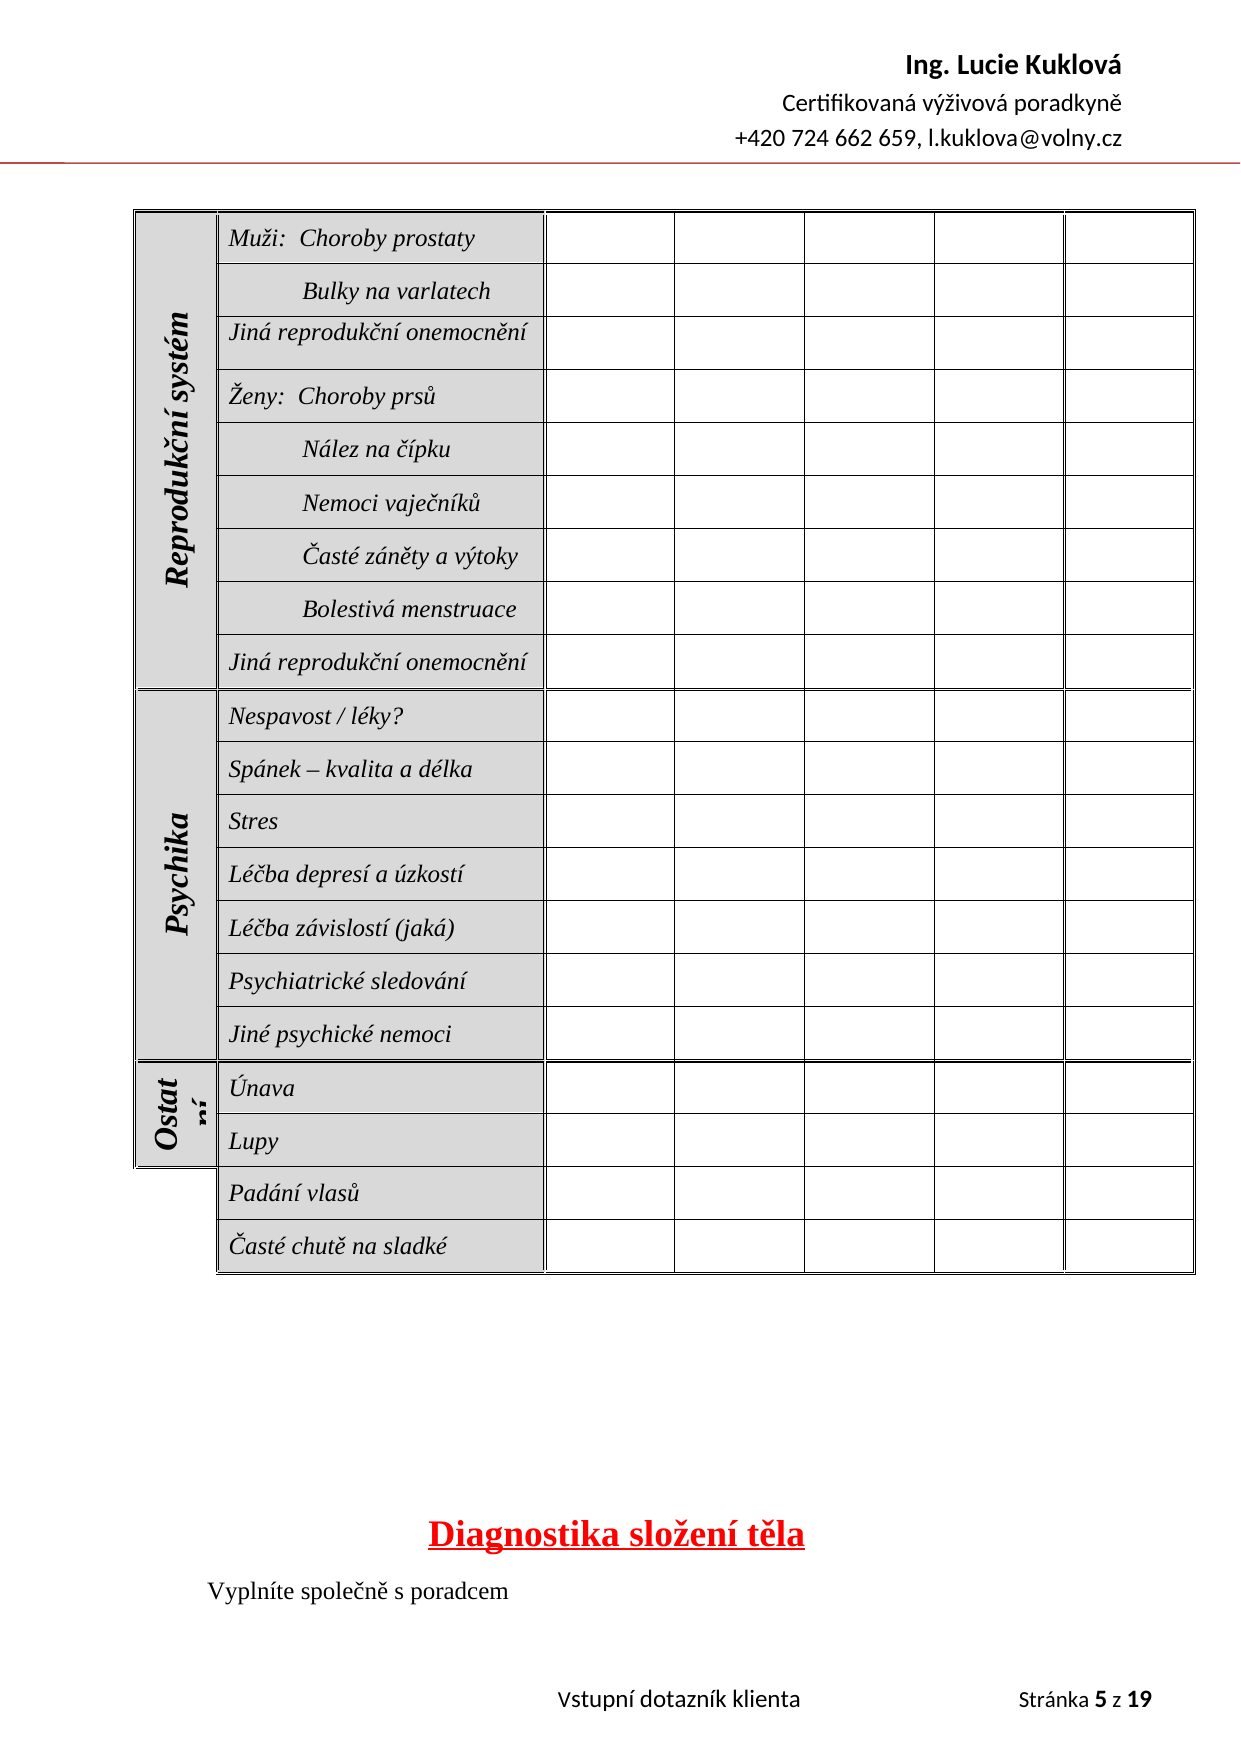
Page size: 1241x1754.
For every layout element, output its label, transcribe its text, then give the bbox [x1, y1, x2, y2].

table_cell [1066, 582, 1193, 634]
table_cell [547, 691, 674, 741]
table_cell [805, 1063, 934, 1112]
table_cell [1066, 954, 1193, 1006]
table_cell Nález na čípku [219, 423, 543, 475]
table_cell [935, 954, 1063, 1006]
table_cell [1065, 1059, 1194, 1112]
table_cell [935, 476, 1063, 528]
table_cell [935, 691, 1063, 741]
table_cell [1066, 635, 1193, 687]
table_cell [547, 742, 674, 794]
table_cell [1066, 1114, 1193, 1166]
table_cell [805, 582, 934, 634]
table_cell [675, 370, 804, 422]
table_cell [675, 901, 804, 953]
table_cell [935, 1220, 1064, 1272]
table_cell [1066, 423, 1193, 475]
table_cell [1066, 529, 1193, 581]
table_cell Bolestivá menstruace [219, 582, 543, 634]
table_cell [675, 954, 804, 1006]
table_cell Spánek – kvalita a délka [219, 742, 543, 794]
table_cell [1066, 688, 1193, 741]
table_cell [805, 742, 934, 794]
table_cell [805, 1114, 934, 1166]
table_cell [805, 423, 934, 475]
table_cell Ženy: Choroby prsů [219, 370, 543, 422]
table_cell [935, 1114, 1063, 1166]
table_cell [805, 691, 934, 741]
table_cell Padání vlasů [219, 1167, 543, 1219]
table_cell Nemoci vaječníků [219, 476, 543, 528]
table_cell [547, 901, 674, 953]
table_cell [935, 582, 1063, 634]
table_cell [675, 1167, 804, 1219]
table_cell [547, 954, 674, 1006]
table_cell [547, 264, 674, 316]
table_cell [1066, 476, 1193, 528]
table_cell Bulky na varlatech [219, 264, 543, 316]
table_cell Psychiatrické sledování [219, 954, 543, 1006]
table_cell [1065, 213, 1193, 262]
table_cell [675, 742, 804, 794]
table_cell [805, 476, 934, 528]
table_cell [1065, 1220, 1193, 1272]
table_cell [1066, 795, 1193, 847]
table_cell [805, 213, 934, 262]
table_cell [1066, 1167, 1193, 1219]
table_cell [1066, 1007, 1193, 1059]
table_cell [805, 954, 934, 1006]
table_cell [805, 635, 934, 687]
table_cell [1066, 317, 1193, 369]
table_cell [1066, 264, 1193, 316]
table_cell [675, 795, 804, 847]
table_cell Nespavost / léky? [219, 691, 543, 741]
table_cell [805, 1007, 934, 1059]
table_cell Časté chutě na sladké [217, 1220, 545, 1272]
table_cell Reprodukční systém [136, 213, 217, 687]
table_cell [675, 582, 804, 634]
table_cell Jiná reprodukční onemocnění [219, 317, 543, 369]
table_cell Jiná reprodukční onemocnění [219, 635, 543, 687]
table_cell Léčba závislostí (jaká) [219, 901, 543, 953]
table_cell [675, 1063, 804, 1112]
table_cell [545, 212, 674, 262]
table_cell [547, 529, 674, 581]
table_cell [675, 264, 804, 316]
table_cell [547, 795, 674, 847]
table_cell [935, 795, 1063, 847]
table_cell [547, 582, 674, 634]
table_cell Únava [219, 1063, 543, 1112]
table_cell [675, 317, 804, 369]
table_cell [805, 370, 934, 422]
table_cell [805, 848, 934, 900]
table_cell [935, 848, 1063, 900]
table_cell [675, 848, 804, 900]
table_cell [547, 1007, 674, 1059]
table_cell [675, 691, 804, 741]
table_cell [675, 529, 804, 581]
table_cell [547, 848, 674, 900]
table_cell [805, 795, 934, 847]
table_cell Jiné psychické nemoci [219, 1007, 543, 1059]
table_cell [935, 635, 1063, 687]
text Vyplníte společně s poradcem [207, 1576, 1122, 1604]
table_cell [935, 1007, 1063, 1059]
table_cell Lupy [219, 1114, 543, 1166]
table_cell [935, 1167, 1063, 1219]
text Diagnostika složení těla [428, 1511, 1122, 1554]
table_cell [675, 635, 804, 687]
table_cell [935, 213, 1064, 262]
table_cell [935, 1063, 1063, 1112]
table_cell [547, 476, 674, 528]
table_cell [675, 1220, 804, 1272]
table_cell [547, 423, 674, 475]
table_cell [805, 901, 934, 953]
table_cell [545, 1220, 674, 1272]
table_cell [1066, 742, 1193, 794]
table_cell [547, 1167, 674, 1219]
table_cell Časté záněty a výtoky [219, 529, 543, 581]
table_cell [547, 1063, 674, 1112]
table_cell Léčba depresí a úzkostí [219, 848, 543, 900]
table_cell [547, 370, 674, 422]
table_cell [675, 1007, 804, 1059]
table_cell [547, 317, 674, 369]
table_cell [935, 264, 1063, 316]
table_cell [547, 1114, 674, 1166]
table_cell [805, 1220, 934, 1272]
table_cell [935, 423, 1063, 475]
table_cell [935, 742, 1063, 794]
table_cell Muži: Choroby prostaty [217, 210, 545, 262]
table_cell Psychika [136, 688, 216, 1059]
table_cell [805, 1167, 934, 1219]
table_cell [935, 901, 1063, 953]
table_cell [675, 476, 804, 528]
table_cell [1066, 901, 1193, 953]
table_cell [675, 423, 804, 475]
table_cell [935, 529, 1063, 581]
table_cell [1066, 370, 1193, 422]
table_cell [805, 317, 934, 369]
table_cell [935, 370, 1063, 422]
table_cell Stres [219, 795, 543, 847]
table_cell [547, 635, 674, 687]
table_cell [935, 317, 1063, 369]
table_cell [805, 529, 934, 581]
table_cell [675, 213, 804, 262]
table_cell [805, 264, 934, 316]
table_cell [675, 1114, 804, 1166]
table_cell Ostatní [135, 1059, 217, 1166]
table_cell [1066, 848, 1193, 900]
